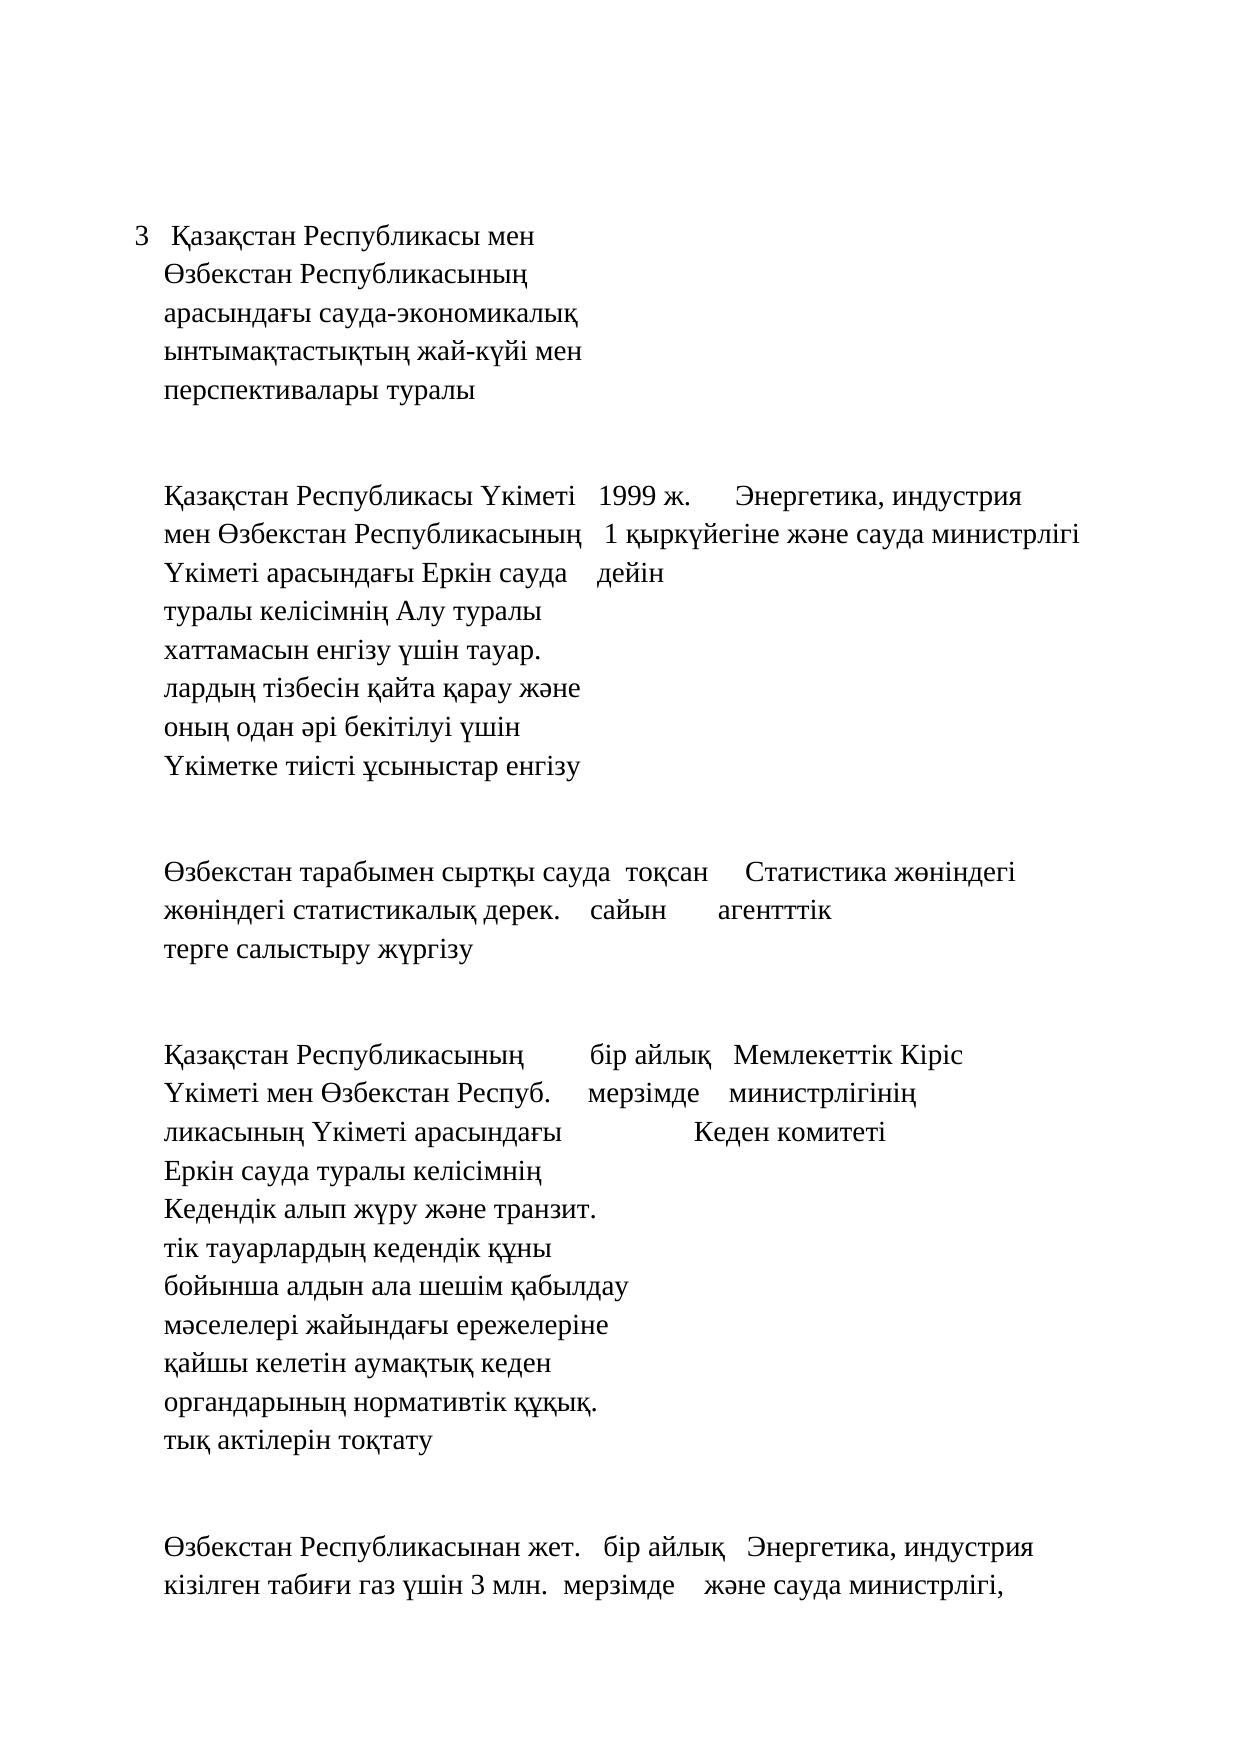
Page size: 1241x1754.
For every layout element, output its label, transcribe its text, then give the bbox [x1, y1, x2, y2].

text тік тауарлардың кедендік құны [112, 1230, 1128, 1263]
text арасындағы сауда-экономикалық [112, 295, 1128, 328]
text Кедендік алып жүру және транзит. [112, 1191, 1128, 1225]
text жөніндегі статистикалық дерек. сайын агентттік [112, 892, 1128, 926]
text Қазақстан Республикасының бір айлық Мемлекеттік Кіріс [112, 1037, 1128, 1071]
text қайшы келетін аумақтық кеден [112, 1345, 1128, 1379]
text ынтымақтастықтың жай-күйі мен [112, 333, 1128, 367]
text мен Өзбекстан Республикасының 1 қыркүйегіне және сауда министрлігі [112, 516, 1128, 550]
text терге салыстыру жүргізу [112, 931, 1128, 964]
text Еркін сауда туралы келісімнің [112, 1153, 1128, 1186]
text Өзбекстан Республикасынан жет. бір айлық Энергетика, индустрия [112, 1529, 1128, 1562]
text Үкіметі арасындағы Еркін сауда дейін [112, 555, 1128, 588]
text 3 Қазақстан Республикасы мен [112, 218, 1128, 251]
text туралы келісімнің Алу туралы [112, 593, 1128, 627]
text оның одан әрі бекітілуі үшін [112, 709, 1128, 743]
text мәселелері жайындағы ережелеріне [112, 1307, 1128, 1340]
text перспективалары туралы [112, 372, 1128, 405]
text Өзбекстан Республикасының [112, 256, 1128, 290]
text тық актілерін тоқтату [112, 1422, 1128, 1456]
text Өзбекстан тарабымен сыртқы сауда тоқсан Статистика жөніндегі [112, 854, 1128, 887]
text бойынша алдын ала шешім қабылдау [112, 1268, 1128, 1302]
text ликасының Үкіметі арасындағы Кеден комитеті [112, 1114, 1128, 1148]
text лардың тізбесін қайта қарау және [112, 671, 1128, 704]
text Қазақстан Республикасы Үкіметі 1999 ж. Энергетика, индустрия [112, 478, 1128, 511]
text Үкіметі мен Өзбекстан Респуб. мерзімде министрлігінің [112, 1076, 1128, 1109]
text Үкіметке тиісті ұсыныстар енгізу [112, 748, 1128, 781]
text кізілген табиғи газ үшін 3 млн. мерзімде және сауда министрлігі, [112, 1567, 1128, 1601]
text хаттамасын енгізу үшін тауар. [112, 632, 1128, 666]
text органдарының нормативтік құқық. [112, 1384, 1128, 1417]
